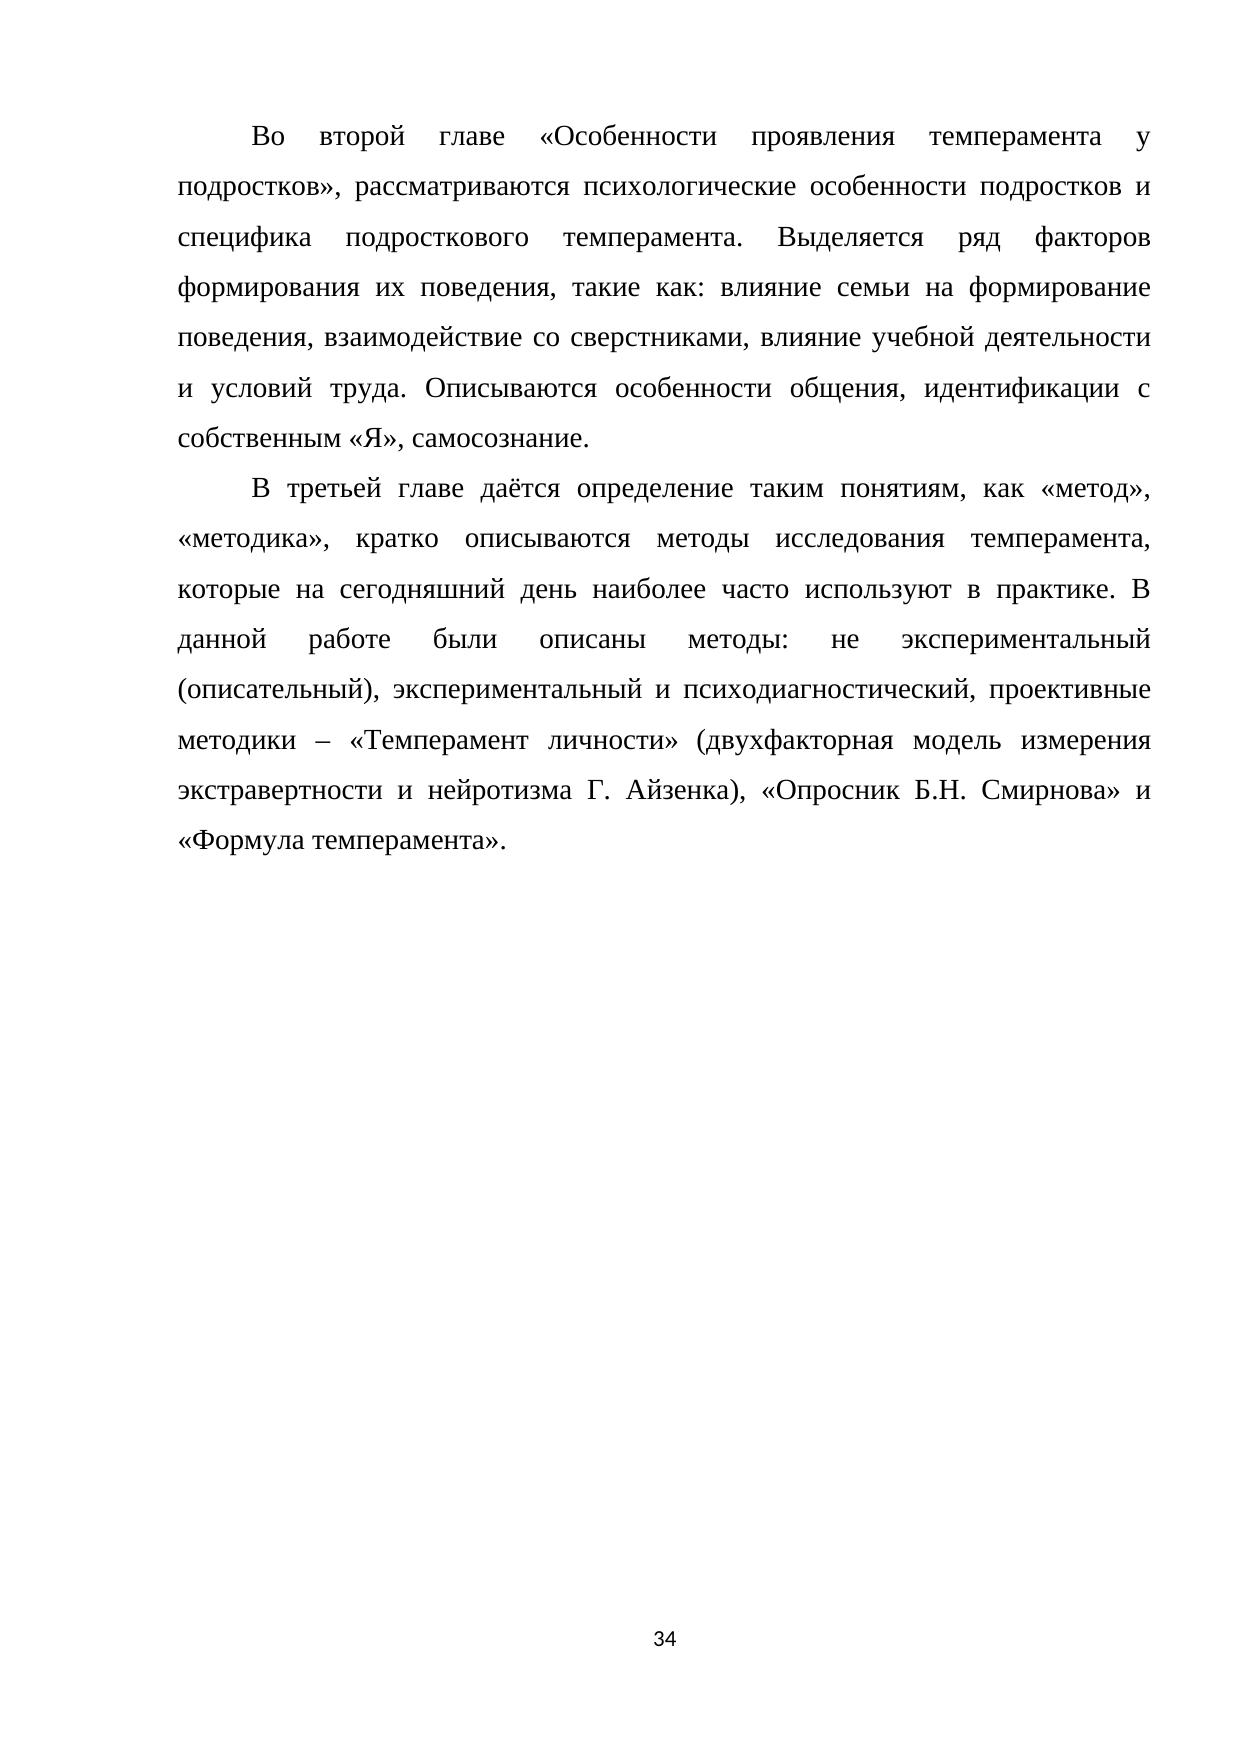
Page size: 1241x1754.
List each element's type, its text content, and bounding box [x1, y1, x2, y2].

text Во второй главе «Особенности проявления темперамента у подростков», рассматриваются психологические особенности подростков и специфика подросткового темперамента. Выделяется ряд факторов формирования их поведения, такие как: влияние семьи на формирование поведения, взаимодействие со сверстниками, влияние учебной деятельности и условий труда. Описываются особенности общения, идентификации с собственным «Я», самосознание. [177, 118, 1152, 453]
text В третьей главе даётся определение таким понятиям, как «метод», «методика», кратко описываются методы исследования темперамента, которые на сегодняшний день наиболее часто используют в практике. В данной работе были описаны методы: не экспериментальный (описательный), экспериментальный и психодиагностический, проективные методики – «Темперамент личности» (двухфакторная модель измерения экстравертности и нейротизма Г. Айзенка), «Опросник Б.Н. Смирнова» и «Формула темперамента». [177, 470, 1152, 856]
